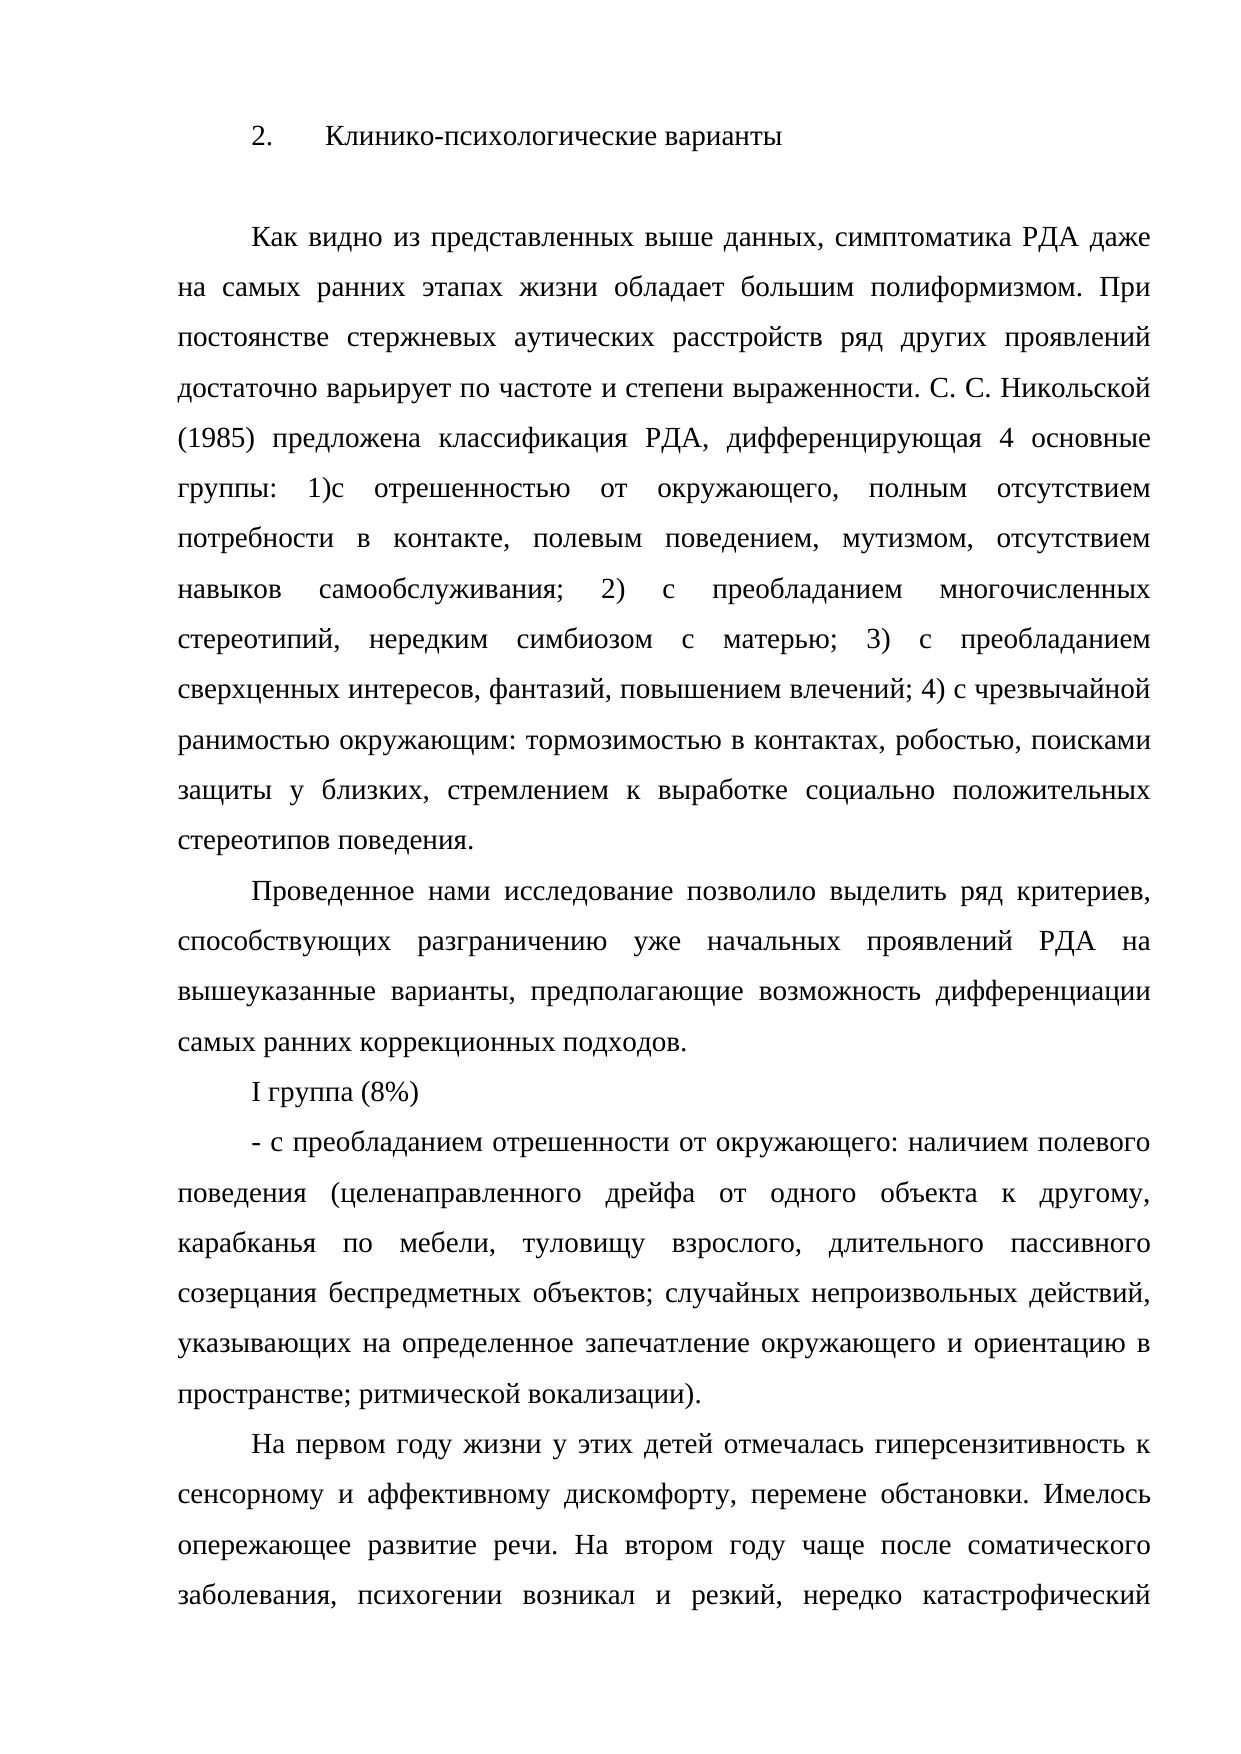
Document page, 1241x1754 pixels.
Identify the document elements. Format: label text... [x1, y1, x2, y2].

text I группа (8%) [177, 1074, 1152, 1108]
list Клинико-психологические варианты [177, 118, 1152, 152]
text Проведенное нами исследование позволило выделить ряд критериев, способствующих разграничению уже начальных проявлений РДА на вышеуказанные варианты, предполагающие возможность дифференциации самых ранних коррекционных подходов. [177, 873, 1152, 1057]
text Как видно из представленных выше данных, симптоматика РДА даже на самых ранних этапах жизни обладает большим полиформизмом. При постоянстве стержневых аутических расстройств ряд других проявлений достаточно варьирует по частоте и степени выраженности. С. С. Никольской (1985) предложена классификация РДА, дифференцирующая 4 основные группы: 1)с отрешенностью от окружающего, полным отсутствием потребности в контакте, полевым поведением, мутизмом, отсутствием навыков самообслуживания; 2) с преобладанием многочисленных стереотипий, нередким симбиозом с матерью; 3) с преобладанием сверхценных интересов, фантазий, повышением влечений; 4) с чрезвычайной ранимостью окружающим: тормозимостью в контактах, робостью, поисками защиты у близких, стремлением к выработке социально положительных стереотипов поведения. [177, 219, 1152, 856]
text - с преобладанием отрешенности от окружающего: наличием полевого поведения (целенаправленного дрейфа от одного объекта к другому, карабканья по мебели, туловищу взрослого, длительного пассивного созерцания беспредметных объектов; случайных непроизвольных действий, указывающих на определенное запечатление окружающего и ориентацию в пространстве; ритмической вокализации). [177, 1124, 1152, 1409]
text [177, 1426, 1152, 1611]
